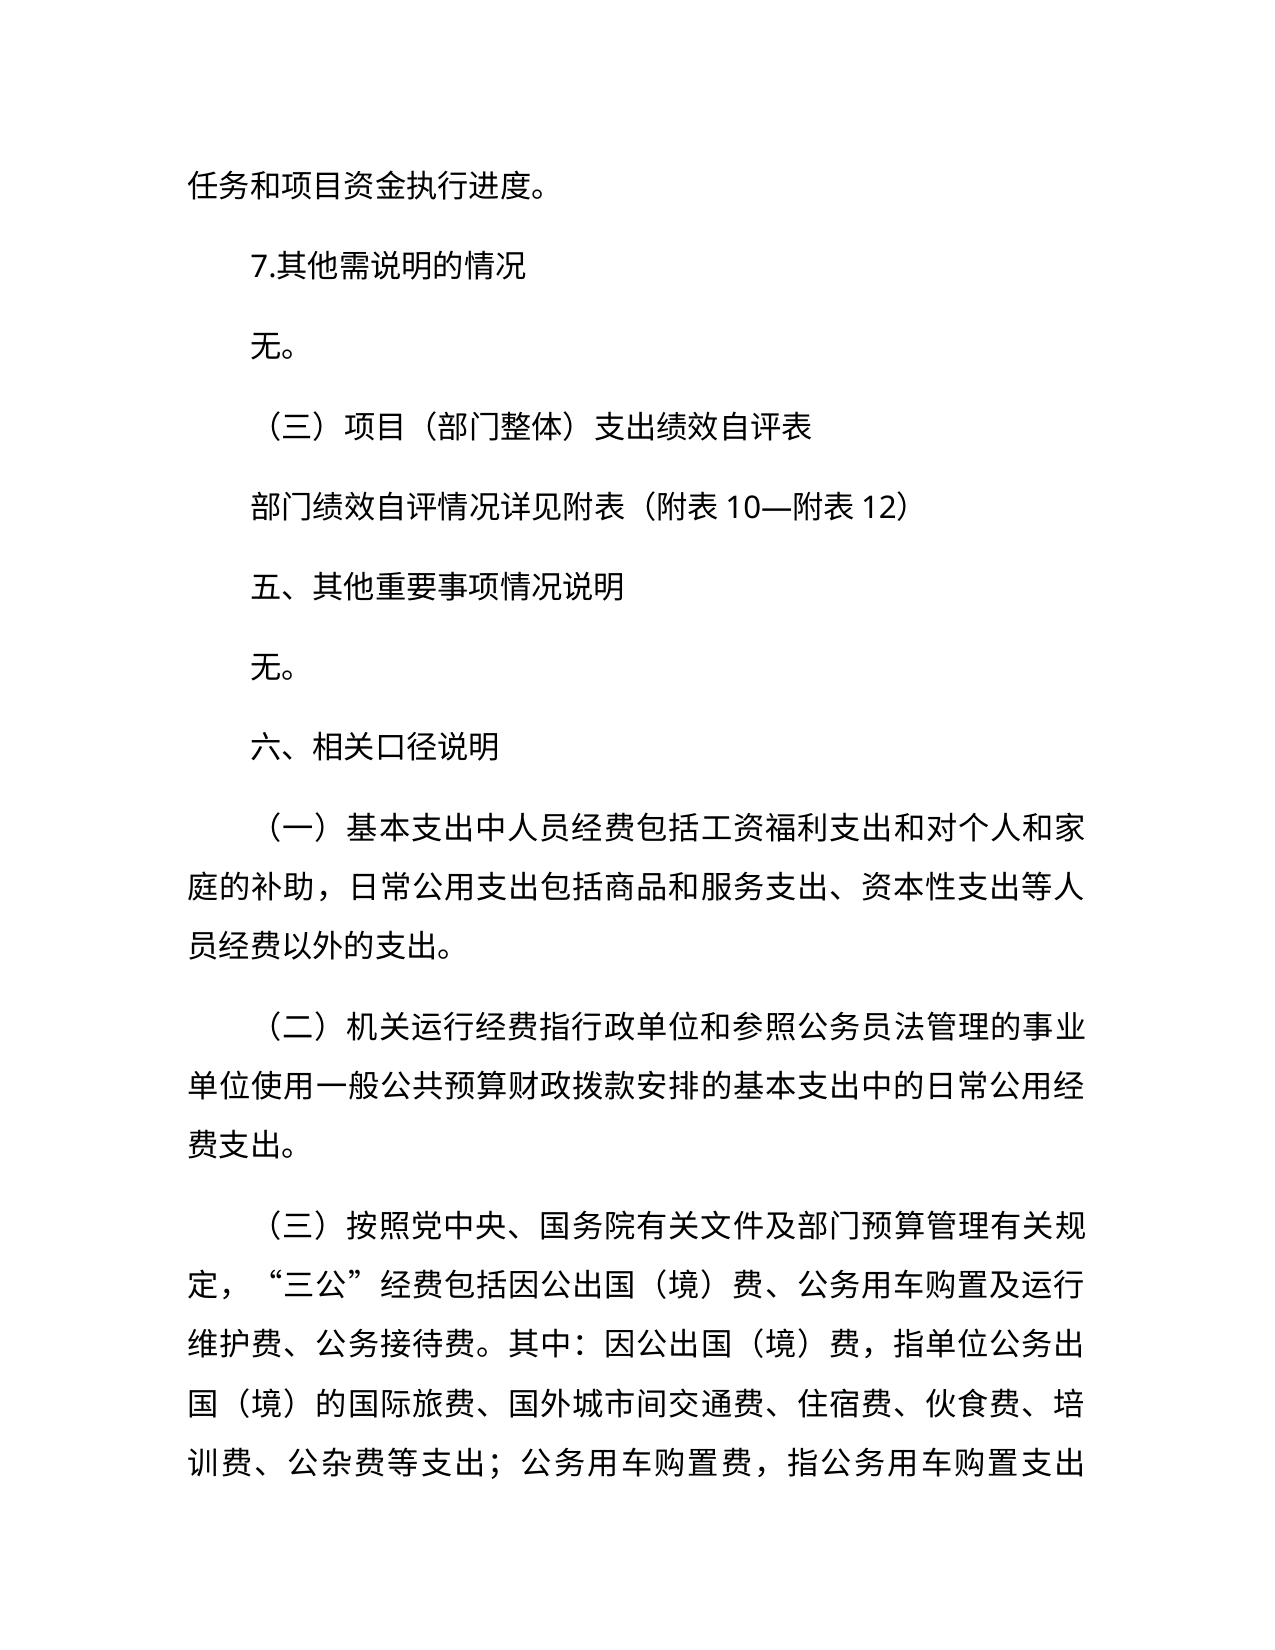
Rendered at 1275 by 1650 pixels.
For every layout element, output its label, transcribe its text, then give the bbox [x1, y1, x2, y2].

text （三）项目（部门整体）支出绩效自评表 [187, 391, 1087, 450]
text 六、相关口径说明 [187, 711, 1087, 771]
text 7.其他需说明的情况 [187, 230, 1087, 289]
text 无。 [187, 310, 1087, 370]
text （二）机关运行经费指行政单位和参照公务员法管理的事业单位使用一般公共预算财政拨款安排的基本支出中的日常公用经费支出。 [187, 991, 1087, 1169]
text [187, 1189, 1087, 1486]
text 无。 [187, 631, 1087, 691]
text 五、其他重要事项情况说明 [187, 551, 1087, 610]
text （一）基本支出中人员经费包括工资福利支出和对个人和家庭的补助，日常公用支出包括商品和服务支出、资本性支出等人员经费以外的支出。 [187, 792, 1087, 970]
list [187, 150, 1087, 209]
text 部门绩效自评情况详见附表（附表10—附表12） [187, 471, 1087, 530]
